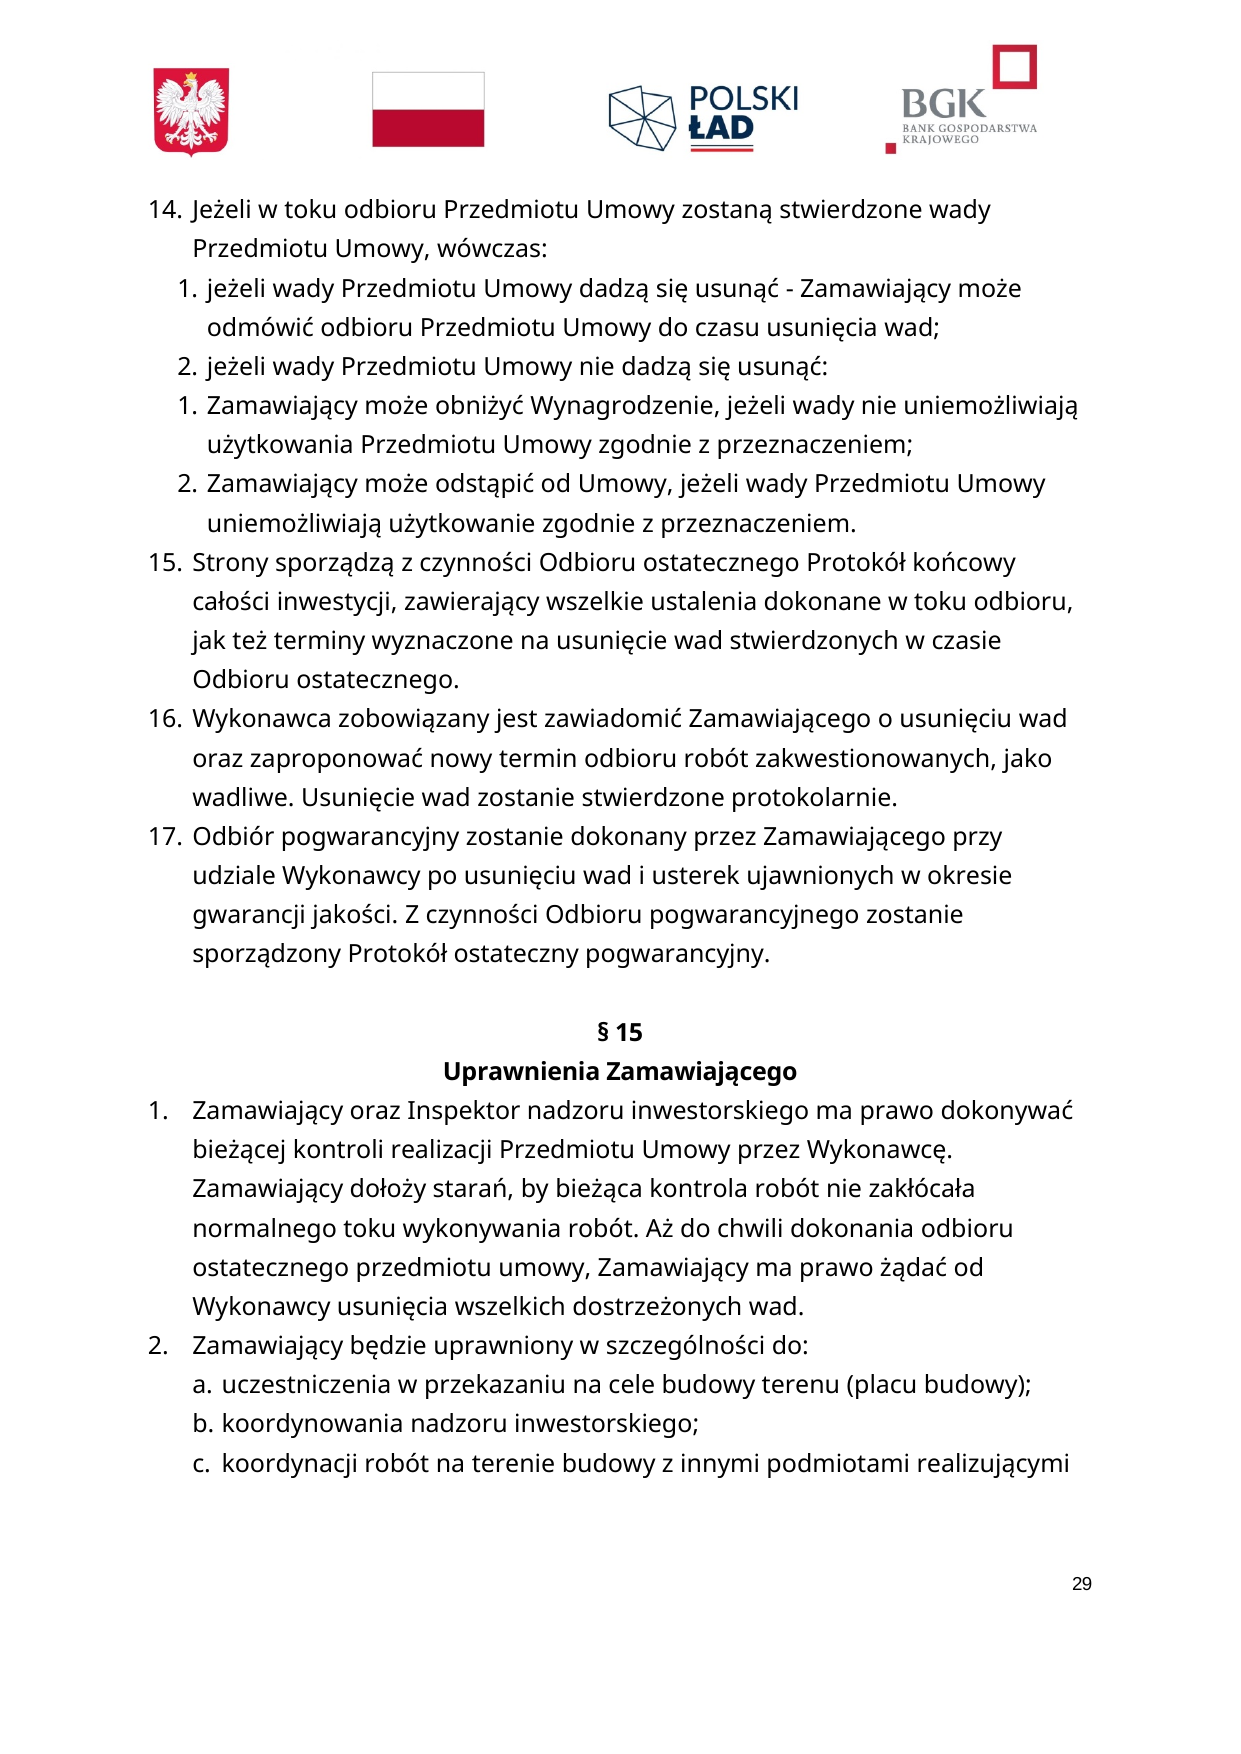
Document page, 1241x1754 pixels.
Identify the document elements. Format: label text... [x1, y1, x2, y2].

list Strony sporządzą z czynności Odbioru ostatecznego Protokół końcowy całości inwestycji, zawierający wszelkie ustalenia dokonane w toku odbioru, jak też terminy wyznaczone na usunięcie wad stwierdzonych w czasie Odbioru ostatecznego. [148, 544, 1093, 696]
text § 15 [148, 1014, 1093, 1048]
list Wykonawca zobowiązany jest zawiadomić Zamawiającego o usunięciu wad oraz zaproponować nowy termin odbioru robót zakwestionowanych, jako wadliwe. Usunięcie wad zostanie stwierdzone protokolarnie. [148, 701, 1093, 813]
list uczestniczenia w przekazaniu na cele budowy terenu (placu budowy); [192, 1367, 1093, 1401]
list Odbiór pogwarancyjny zostanie dokonany przez Zamawiającego przy udziale Wykonawcy po usunięciu wad i usterek ujawnionych w okresie gwarancji jakości. Z czynności Odbioru pogwarancyjnego zostanie sporządzony Protokół ostateczny pogwarancyjny. [148, 819, 1093, 970]
list jeżeli wady Przedmiotu Umowy dadzą się usunąć - Zamawiający może odmówić odbioru Przedmiotu Umowy do czasu usunięcia wad; [177, 270, 1093, 343]
list Zamawiający będzie uprawniony w szczególności do: [148, 1328, 1093, 1362]
list koordynowania nadzoru inwestorskiego; [192, 1406, 1093, 1440]
list jeżeli wady Przedmiotu Umowy nie dadzą się usunąć: [177, 349, 1093, 383]
list Zamawiający może odstąpić od Umowy, jeżeli wady Przedmiotu Umowy uniemożliwiają użytkowanie zgodnie z przeznaczeniem. [177, 466, 1093, 539]
list koordynacji robót na terenie budowy z innymi podmiotami realizującymi roboty, dostawy i usługi na zlecenie Zamawiającego lub w porozumieniu z nim; [192, 1445, 1093, 1479]
list Zamawiający oraz Inspektor nadzoru inwestorskiego ma prawo dokonywać bieżącej kontroli realizacji Przedmiotu Umowy przez Wykonawcę. Zamawiający dołoży starań, by bieżąca kontrola robót nie zakłócała normalnego toku wykonywania robót. Aż do chwili dokonania odbioru ostatecznego przedmiotu umowy, Zamawiający ma prawo żądać od Wykonawcy usunięcia wszelkich dostrzeżonych wad. [148, 1093, 1093, 1323]
picture [147, 40, 1088, 160]
list Jeżeli w toku odbioru Przedmiotu Umowy zostaną stwierdzone wady Przedmiotu Umowy, wówczas: [148, 192, 1093, 265]
list Zamawiający może obniżyć Wynagrodzenie, jeżeli wady nie uniemożliwiają użytkowania Przedmiotu Umowy zgodnie z przeznaczeniem; [177, 388, 1093, 461]
text Uprawnienia Zamawiającego [148, 1054, 1093, 1088]
